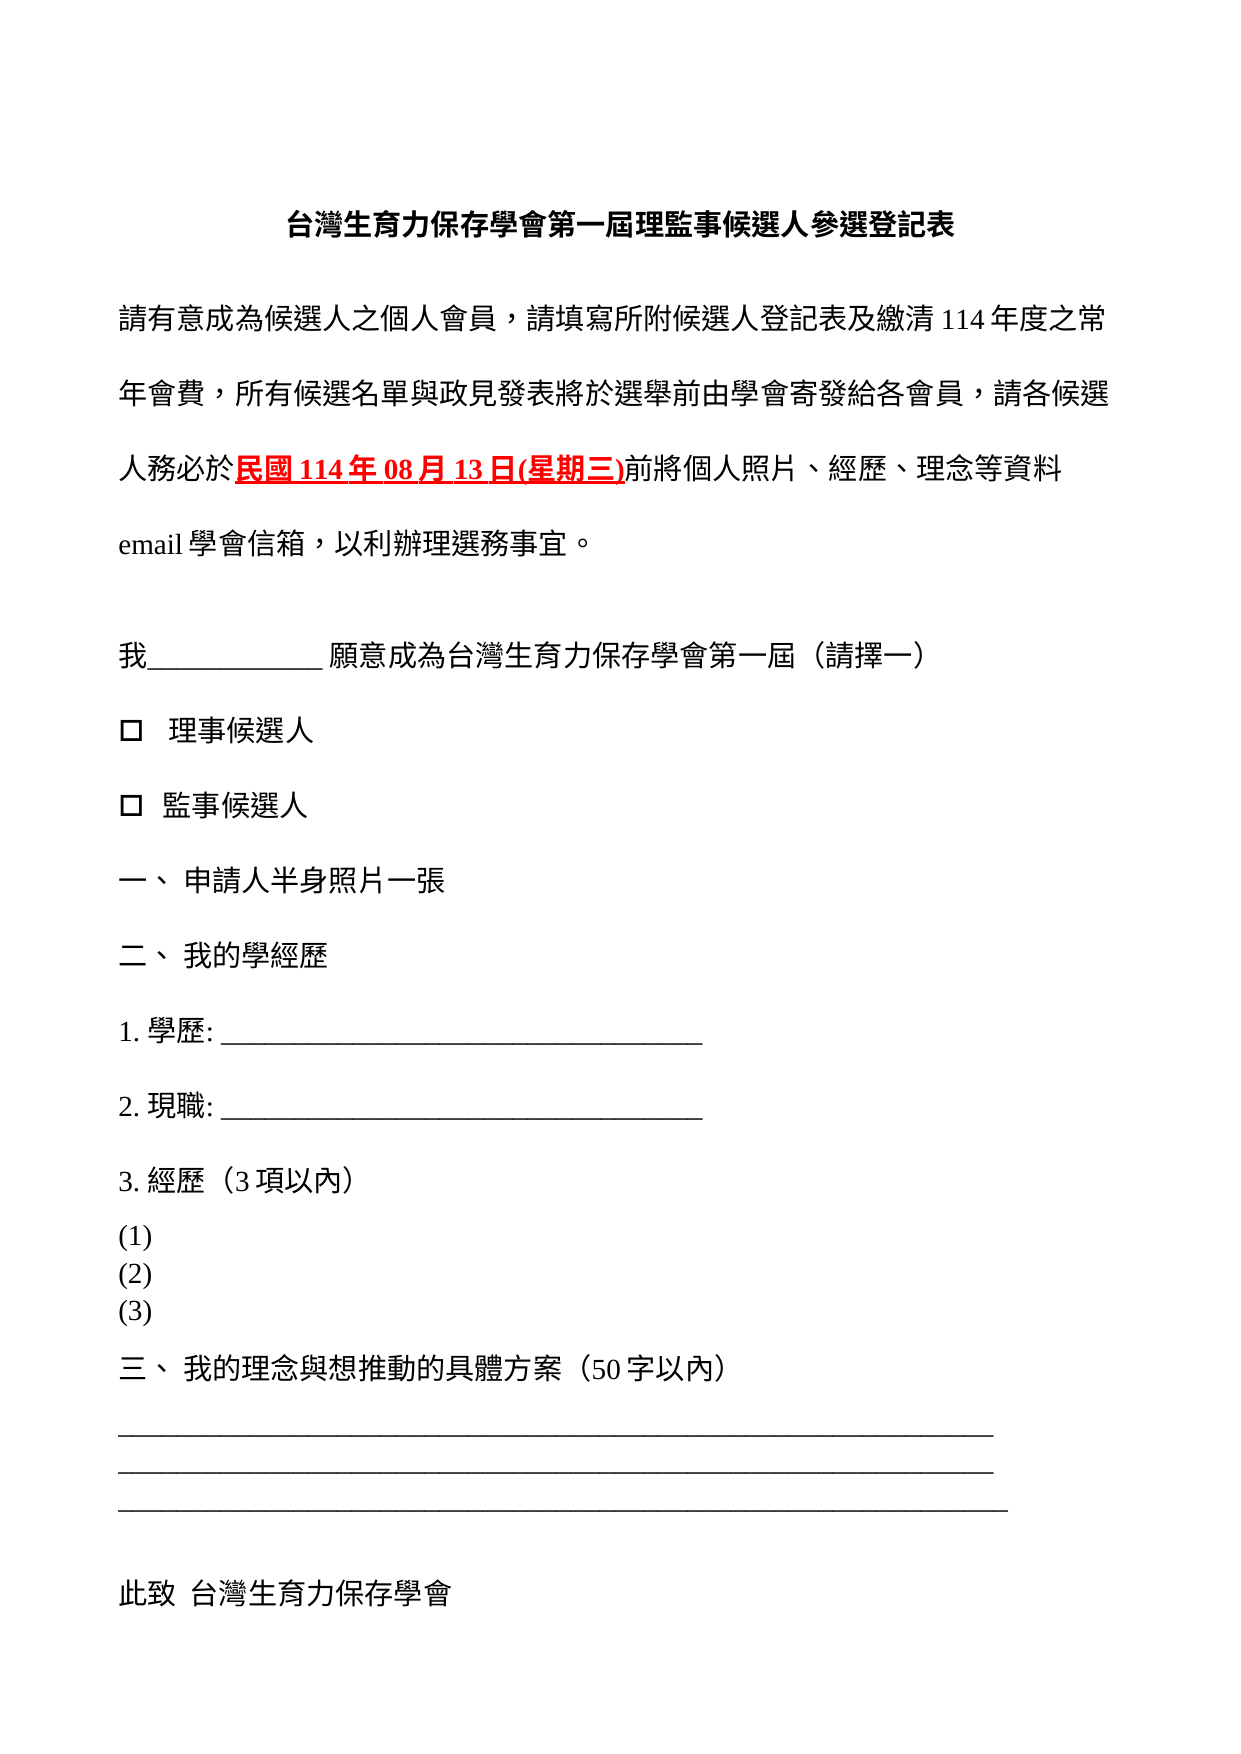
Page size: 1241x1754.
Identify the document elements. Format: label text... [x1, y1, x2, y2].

text 一、 申請人半身照片一張 [118, 841, 1122, 916]
text 我____________ 願意成為台灣生育力保存學會第一屆（請擇一） [118, 616, 1122, 691]
text 1. 學歷: _________________________________ [118, 991, 1122, 1066]
text 二、 我的學經歷 [118, 916, 1122, 991]
text (3) [118, 1291, 1122, 1329]
text ____________________________________________________________ [118, 1404, 1122, 1441]
text 2. 現職: _________________________________ [118, 1066, 1122, 1141]
text 三、 我的理念與想推動的具體方案（50字以內） [118, 1329, 1122, 1404]
text 3. 經歷（3項以內） [118, 1141, 1122, 1216]
text ____________________________________________________________ [118, 1441, 1122, 1479]
text 此致 台灣生育力保存學會 [118, 1554, 1122, 1629]
text 請有意成為候選人之個人會員，請填寫所附候選人登記表及繳清114年度之常年會費，所有候選名單與政見發表將於選舉前由學會寄發給各會員，請各候選人務必於民國114年08月13日(星期三)前將個人照片、經歷、理念等資料email學會信箱，以利辦理選務事宜。 [118, 279, 1122, 579]
text (2) [118, 1254, 1122, 1291]
text 台灣生育力保存學會第一屆理監事候選人參選登記表 [118, 185, 1122, 260]
text (1) [118, 1216, 1122, 1254]
list 理事候選人 [118, 691, 1122, 766]
text _____________________________________________________________ [118, 1479, 1122, 1516]
list 監事候選人 [118, 766, 1122, 841]
